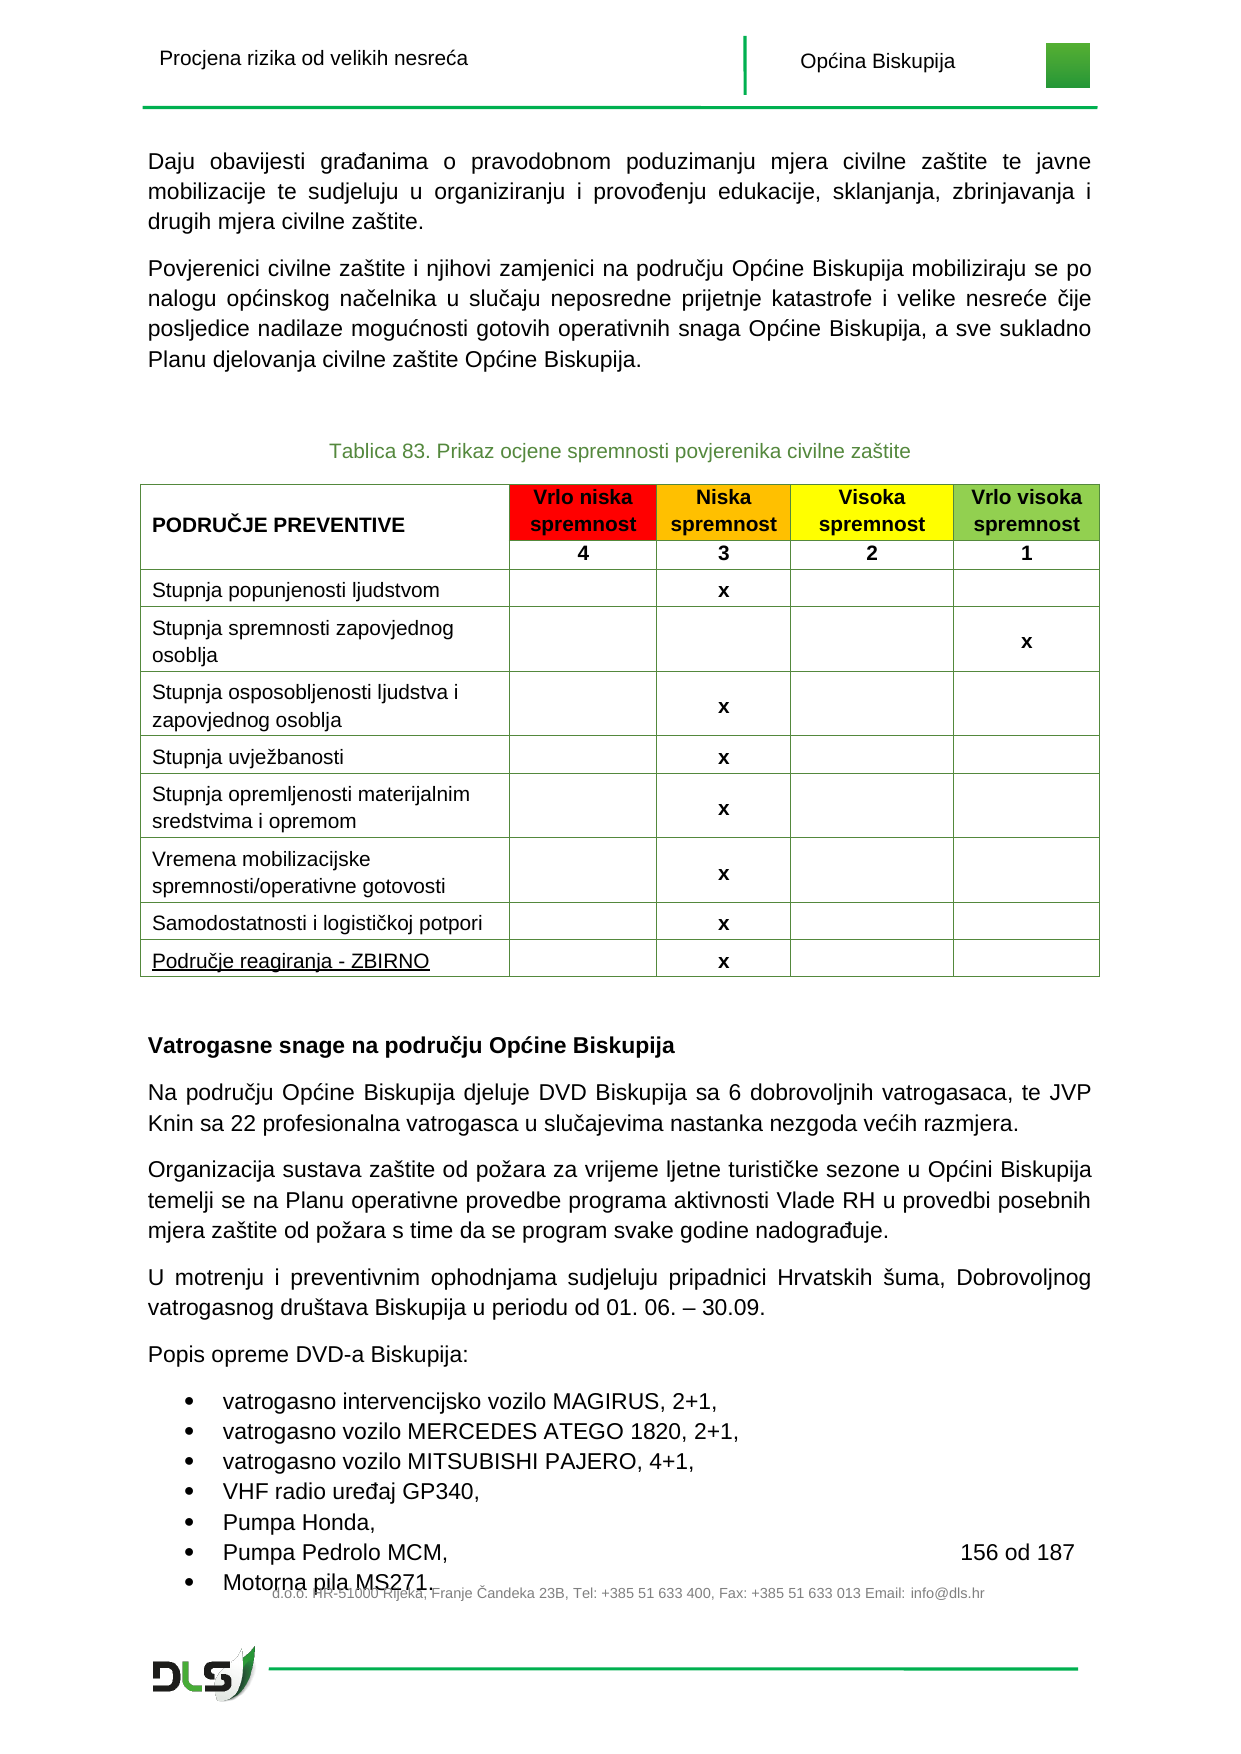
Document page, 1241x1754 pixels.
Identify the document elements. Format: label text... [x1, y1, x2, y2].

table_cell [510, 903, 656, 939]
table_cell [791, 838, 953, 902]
text Popis opreme DVD-a Biskupija: [148, 1341, 1092, 1367]
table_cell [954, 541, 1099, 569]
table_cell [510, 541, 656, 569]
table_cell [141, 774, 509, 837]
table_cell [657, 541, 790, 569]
text Tablica 83. Prikaz ocjene spremnosti povjerenika civilne zaštite [148, 439, 1092, 463]
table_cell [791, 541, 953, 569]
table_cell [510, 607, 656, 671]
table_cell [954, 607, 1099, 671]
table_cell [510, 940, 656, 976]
list vatrogasno vozilo MERCEDES ATEGO 1820, 2+1, [185, 1418, 1092, 1444]
list Motorna pila MS271. [185, 1569, 1092, 1595]
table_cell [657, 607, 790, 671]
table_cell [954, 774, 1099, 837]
text U motrenju i preventivnim ophodnjama sudjeluju pripadnici Hrvatskih šuma, Dobrovoljnog vatrogasnog društava Biskupija u periodu od 01. 06. – 30.09. [148, 1264, 1092, 1320]
list vatrogasno intervencijsko vozilo MAGIRUS, 2+1, [185, 1388, 1092, 1414]
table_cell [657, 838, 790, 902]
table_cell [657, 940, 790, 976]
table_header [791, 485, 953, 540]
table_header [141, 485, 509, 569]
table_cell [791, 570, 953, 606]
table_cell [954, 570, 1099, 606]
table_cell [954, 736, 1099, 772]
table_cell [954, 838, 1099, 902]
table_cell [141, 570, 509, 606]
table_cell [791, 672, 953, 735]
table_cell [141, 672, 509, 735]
list Pumpa Pedrolo MCM, [185, 1539, 1092, 1565]
list Pumpa Honda, [185, 1508, 1092, 1535]
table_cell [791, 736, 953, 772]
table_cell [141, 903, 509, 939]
text Organizacija sustava zaštite od požara za vrijeme ljetne turističke sezone u Općini Biskupija temelji se na Planu operativne provedbe programa aktivnosti Vlade RH u provedbi posebnih mjera zaštite od požara s time da se program svake godine nadograđuje. [148, 1156, 1092, 1243]
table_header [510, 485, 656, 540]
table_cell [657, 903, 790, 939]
text Vatrogasne snage na području Općine Biskupija [148, 1032, 1092, 1059]
text Na području Općine Biskupija djeluje DVD Biskupija sa 6 dobrovoljnih vatrogasaca, te JVP Knin sa 22 profesionalna vatrogasca u slučajevima nastanka nezgoda većih razmjera. [148, 1079, 1092, 1136]
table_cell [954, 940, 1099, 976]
picture [150, 1643, 257, 1704]
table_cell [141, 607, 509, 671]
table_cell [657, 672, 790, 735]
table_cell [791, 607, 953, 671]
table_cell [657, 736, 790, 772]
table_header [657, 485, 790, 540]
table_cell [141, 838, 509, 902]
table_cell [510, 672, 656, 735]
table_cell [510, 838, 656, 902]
picture [1044, 41, 1091, 89]
text Povjerenici civilne zaštite i njihovi zamjenici na području Općine Biskupija mobiliziraju se po nalogu općinskog načelnika u slučaju neposredne prijetnje katastrofe i velike nesreće čije posljedice nadilaze mogućnosti gotovih operativnih snaga Općine Biskupija, a sve sukladno Planu djelovanja civilne zaštite Općine Biskupija. [148, 255, 1092, 372]
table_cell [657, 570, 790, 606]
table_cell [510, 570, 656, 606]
list VHF radio uređaj GP340, [185, 1478, 1092, 1505]
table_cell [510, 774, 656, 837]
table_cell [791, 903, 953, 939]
text Daju obavijesti građanima o pravodobnom poduzimanju mjera civilne zaštite te javne mobilizacije te sudjeluju u organiziranju i provođenju edukacije, sklanjanja, zbrinjavanja i drugih mjera civilne zaštite. [148, 148, 1092, 234]
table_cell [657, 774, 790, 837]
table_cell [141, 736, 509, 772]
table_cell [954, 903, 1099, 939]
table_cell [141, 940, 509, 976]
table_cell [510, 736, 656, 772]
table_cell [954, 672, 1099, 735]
list vatrogasno vozilo MITSUBISHI PAJERO, 4+1, [185, 1448, 1092, 1474]
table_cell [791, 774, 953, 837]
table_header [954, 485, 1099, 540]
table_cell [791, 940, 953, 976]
